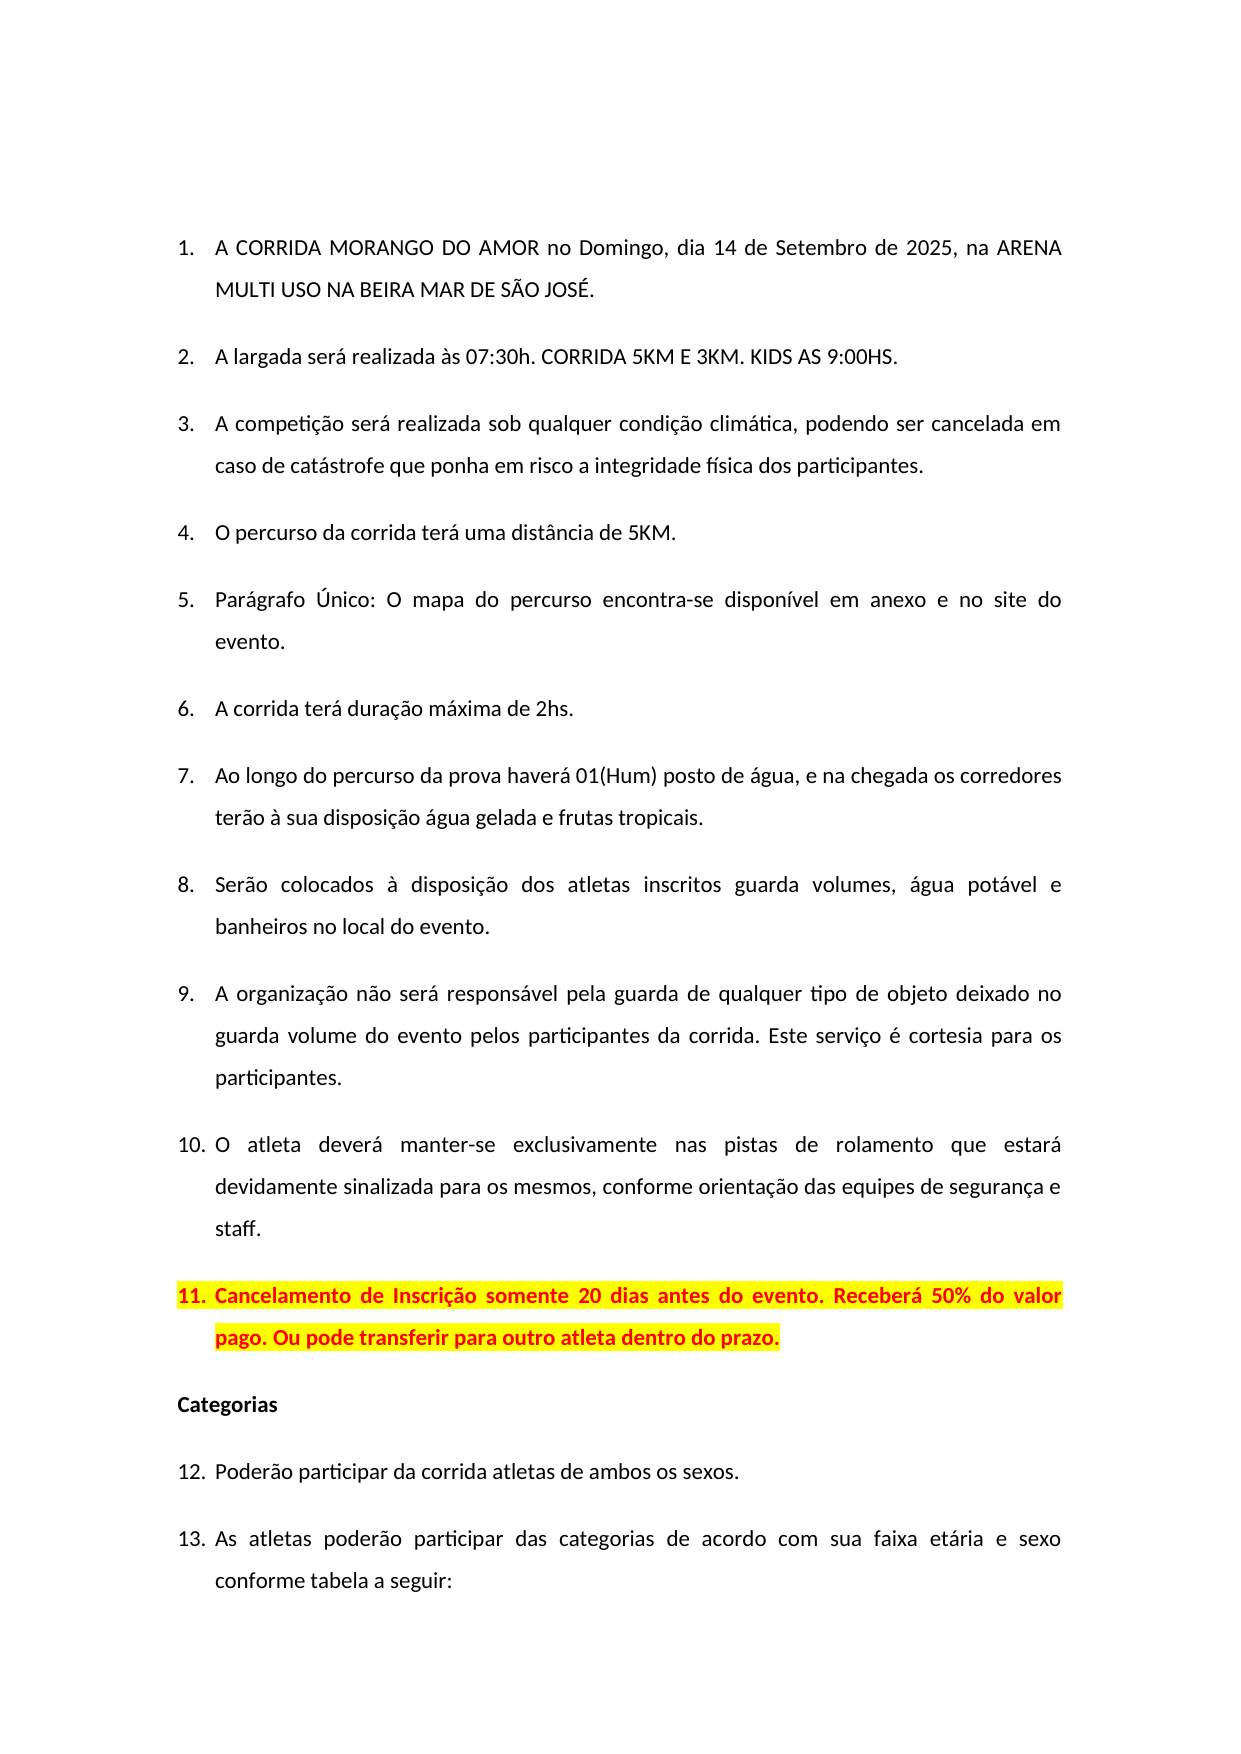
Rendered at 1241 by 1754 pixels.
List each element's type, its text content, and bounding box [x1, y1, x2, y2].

list O percurso da corrida terá uma distância de 5KM. [177, 518, 1063, 546]
list Serão colocados à disposição dos atletas inscritos guarda volumes, água potável e banheiros no local do evento. [177, 870, 1063, 940]
list A corrida terá duração máxima de 2hs. [177, 694, 1063, 722]
list A largada será realizada às 07:30h. CORRIDA 5KM E 3KM. KIDS AS 9:00HS. [177, 342, 1063, 370]
list A competição será realizada sob qualquer condição climática, podendo ser cancelada em caso de catástrofe que ponha em risco a integridade física dos participantes. [177, 409, 1063, 479]
list Ao longo do percurso da prova haverá 01(Hum) posto de água, e na chegada os corredores terão à sua disposição água gelada e frutas tropicais. [177, 761, 1063, 831]
list Cancelamento de Inscrição somente 20 dias antes do evento. Receberá 50% do valor pago. Ou pode transferir para outro atleta dentro do prazo. [177, 1309, 1063, 1351]
list Poderão participar da corrida atletas de ambos os sexos. [177, 1457, 1063, 1485]
list A organização não será responsável pela guarda de qualquer tipo de objeto deixado no guarda volume do evento pelos participantes da corrida. Este serviço é cortesia para os participantes. [177, 979, 1063, 1091]
list As atletas poderão participar das categorias de acordo com sua faixa etária e sexo conforme tabela a seguir: [177, 1524, 1063, 1594]
list Parágrafo Único: O mapa do percurso encontra-se disponível em anexo e no site do evento. [177, 585, 1063, 655]
list O atleta deverá manter-se exclusivamente nas pistas de rolamento que estará devidamente sinalizada para os mesmos, conforme orientação das equipes de segurança e staff. [177, 1130, 1063, 1242]
text Categorias [177, 1390, 1063, 1418]
list A CORRIDA MORANGO DO AMOR no Domingo, dia 14 de Setembro de 2025, na ARENA MULTI USO NA BEIRA MAR DE SÃO JOSÉ. [177, 233, 1063, 303]
